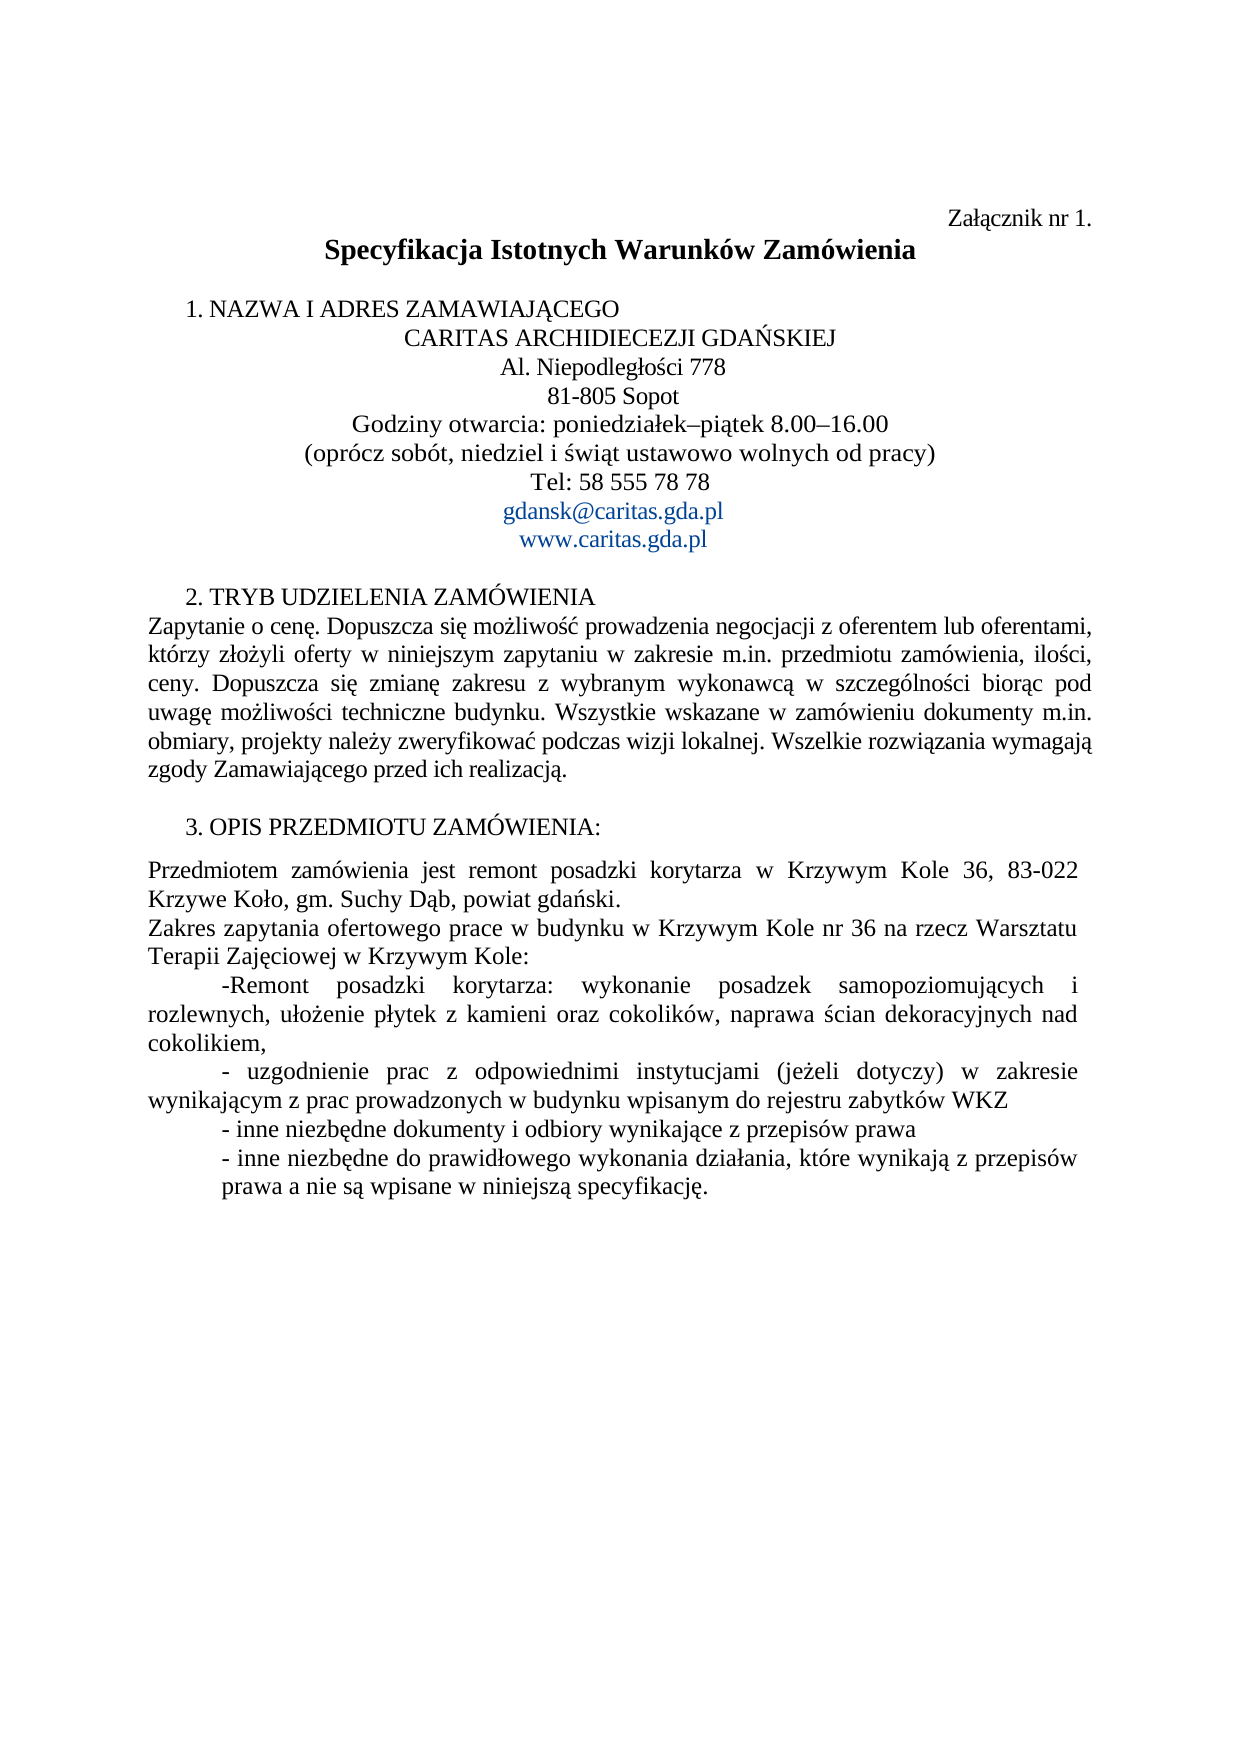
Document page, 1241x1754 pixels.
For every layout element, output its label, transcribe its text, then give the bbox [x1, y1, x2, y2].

text gdansk@caritas.gda.pl [148, 496, 1079, 524]
text Zakres zapytania ofertowego prace w budynku w Krzywym Kole nr 36 na rzecz Warsztatu Terapii Zajęciowej w Krzywym Kole: [148, 913, 1079, 970]
text Zapytanie o cenę. Dopuszcza się możliwość prowadzenia negocjacji z oferentem lub oferentami, którzy złożyli oferty w niniejszym zapytaniu w zakresie m.in. przedmiotu zamówienia, ilości, ceny. Dopuszcza się zmianę zakresu z wybranym wykonawcą w szczególności biorąc pod uwagę możliwości techniczne budynku. Wszystkie wskazane w zamówieniu dokumenty m.in. obmiary, projekty należy zweryfikować podczas wizji lokalnej. Wszelkie rozwiązania wymagają zgody Zamawiającego przed ich realizacją. [148, 611, 1093, 783]
text (oprócz sobót, niedziel i świąt ustawowo wolnych od pracy) [148, 438, 1093, 467]
text Tel: 58 555 78 78 [148, 467, 1093, 496]
text 2. TRYB UDZIELENIA ZAMÓWIENIA [148, 582, 1079, 611]
text Załącznik nr 1. [148, 203, 1093, 232]
text Godziny otwarcia: poniedziałek–piątek 8.00–16.00 [148, 409, 1093, 438]
text 3. OPIS PRZEDMIOTU ZAMÓWIENIA: [185, 812, 1093, 841]
text Specyfikacja Istotnych Warunków Zamówienia [148, 232, 1093, 266]
text CARITAS ARCHIDIECEZJI GDAŃSKIEJ [148, 323, 1093, 352]
text - inne niezbędne dokumenty i odbiory wynikające z przepisów prawa [148, 1114, 1079, 1143]
text www.caritas.gda.pl [148, 524, 1079, 553]
text Przedmiotem zamówienia jest remont posadzki korytarza w Krzywym Kole 36, 83-022 Krzywe Koło, gm. Suchy Dąb, powiat gdański. [148, 855, 1079, 913]
text Al. Niepodległości 778 [148, 352, 1079, 381]
text - inne niezbędne do prawidłowego wykonania działania, które wynikają z przepisów prawa a nie są wpisane w niniejszą specyfikację. [221, 1143, 1079, 1200]
text - uzgodnienie prac z odpowiednimi instytucjami (jeżeli dotyczy) w zakresie wynikającym z prac prowadzonych w budynku wpisanym do rejestru zabytków WKZ [148, 1056, 1079, 1114]
text 1. NAZWA I ADRES ZAMAWIAJĄCEGO [185, 294, 1093, 323]
text -Remont posadzki korytarza: wykonanie posadzek samopoziomujących i rozlewnych, ułożenie płytek z kamieni oraz cokolików, naprawa ścian dekoracyjnych nad cokolikiem, [148, 970, 1079, 1056]
text 81-805 Sopot [148, 381, 1079, 409]
